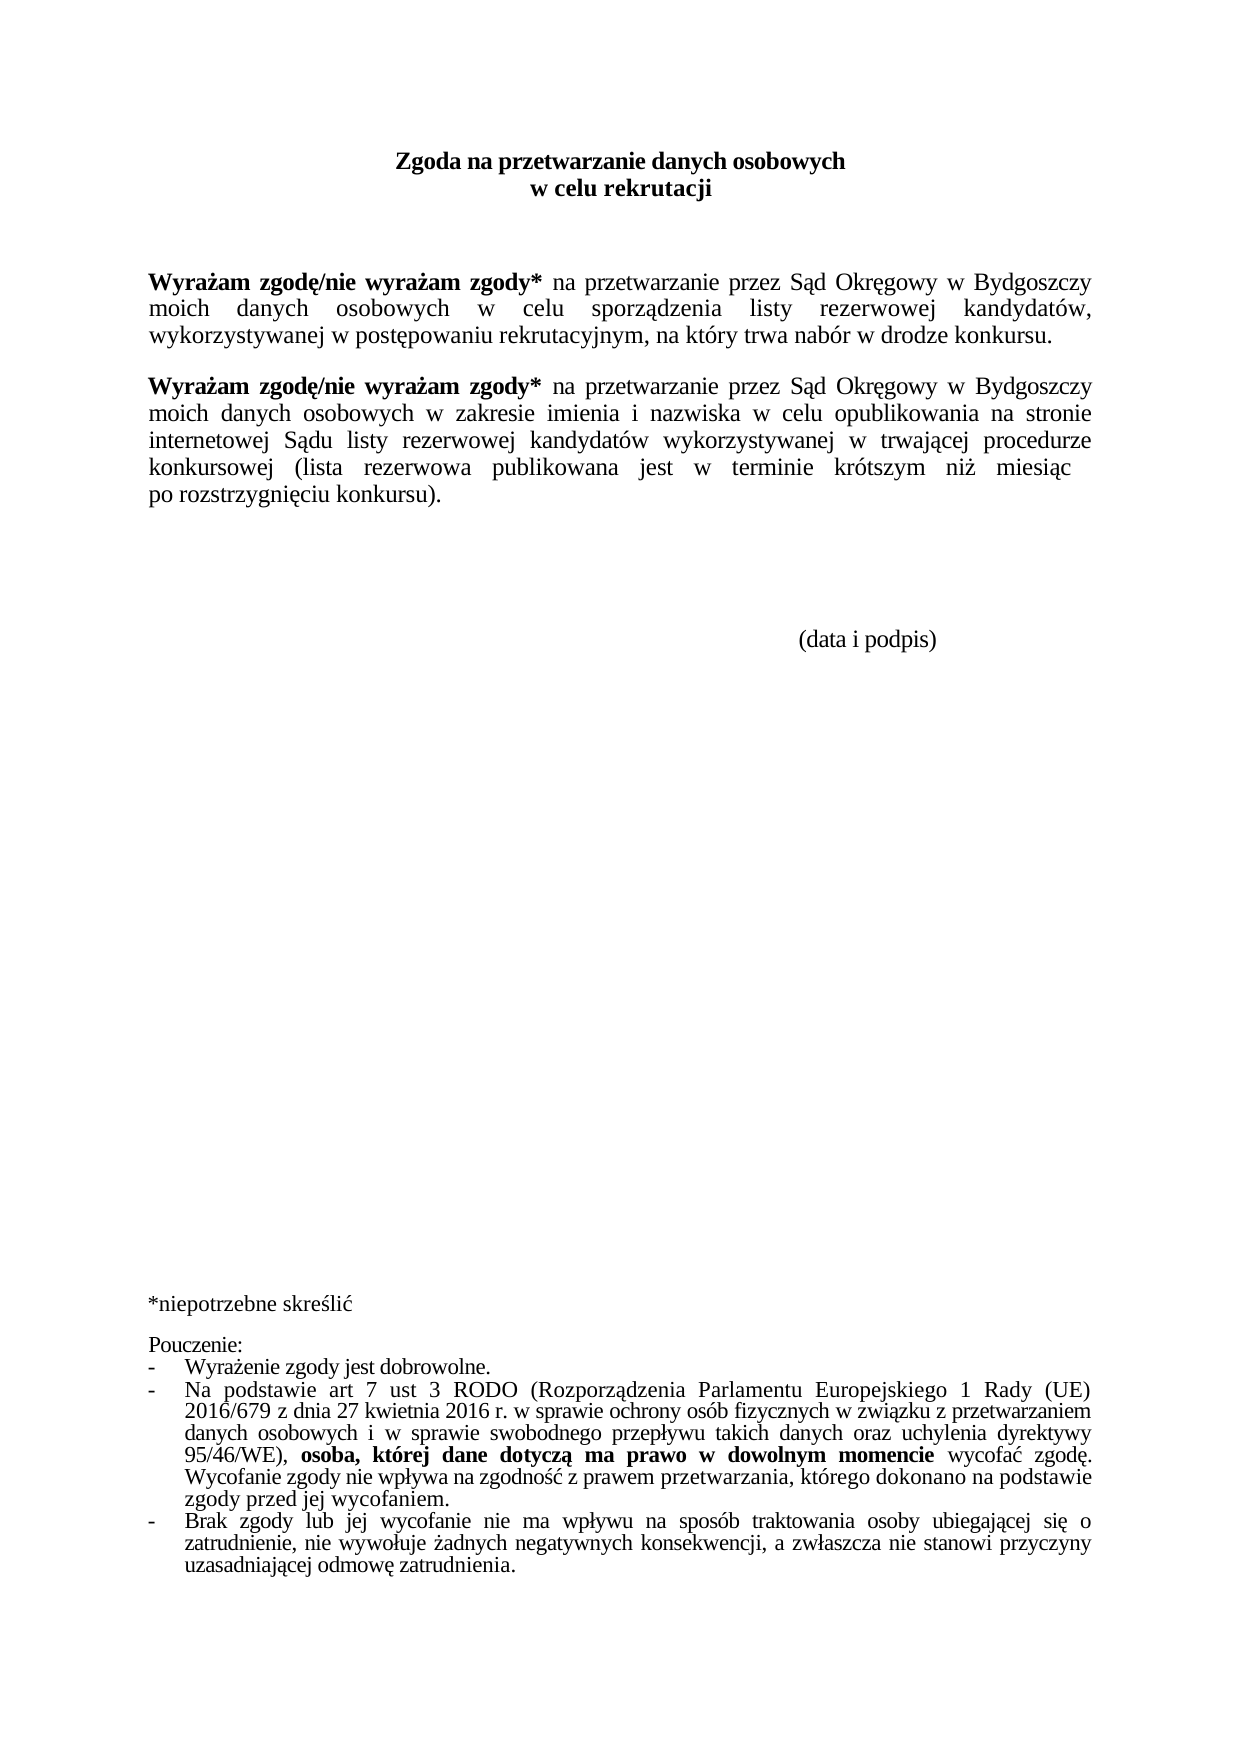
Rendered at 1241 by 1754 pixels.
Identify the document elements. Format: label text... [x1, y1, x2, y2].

list Brak zgody lub jej wycofanie nie ma wpływu na sposób traktowania osoby ubiegającej się o zatrudnienie, nie wywołuje żadnych negatywnych konsekwencji, a zwłaszcza nie stanowi przyczyny uzasadniającej odmowę zatrudnienia. [148, 1511, 1093, 1576]
text *niepotrzebne skreślić [147, 1290, 1093, 1317]
list Na podstawie art 7 ust 3 RODO (Rozporządzenia Parlamentu Europejskiego 1 Rady (UE) 2016/679 z dnia 27 kwietnia 2016 r. w sprawie ochrony osób fizycznych w związku z przetwarzaniem danych osobowych i w sprawie swobodnego przepływu takich danych oraz uchylenia dyrektywy 95/46/WE), osoba, której dane dotyczą ma prawo w dowolnym momencie wycofać zgodę. Wycofanie zgody nie wpływa na zgodność z prawem przetwarzania, którego dokonano na podstawie zgody przed jej wycofaniem. [148, 1380, 1093, 1510]
list Wyrażenie zgody jest dobrowolne. [148, 1357, 1093, 1379]
text Pouczenie: [148, 1335, 1093, 1357]
text Wyrażam zgodę/nie wyrażam zgody* na przetwarzanie przez Sąd Okręgowy w Bydgoszczy moich danych osobowych w zakresie imienia i nazwiska w celu opublikowania na stronie internetowej Sądu listy rezerwowej kandydatów wykorzystywanej w trwającej procedurze konkursowej (lista rezerwowa publikowana jest w terminie krótszym niż miesiąc po rozstrzygnięciu konkursu). [147, 373, 1093, 508]
text Zgoda na przetwarzanie danych osobowych w celu rekrutacji [390, 148, 850, 202]
text Wyrażam zgodę/nie wyrażam zgody* na przetwarzanie przez Sąd Okręgowy w Bydgoszczy moich danych osobowych w celu sporządzenia listy rezerwowej kandydatów, wykorzystywanej w postępowaniu rekrutacyjnym, na który trwa nabór w drodze konkursu. [148, 268, 1093, 349]
text (data i podpis) [798, 624, 1093, 653]
